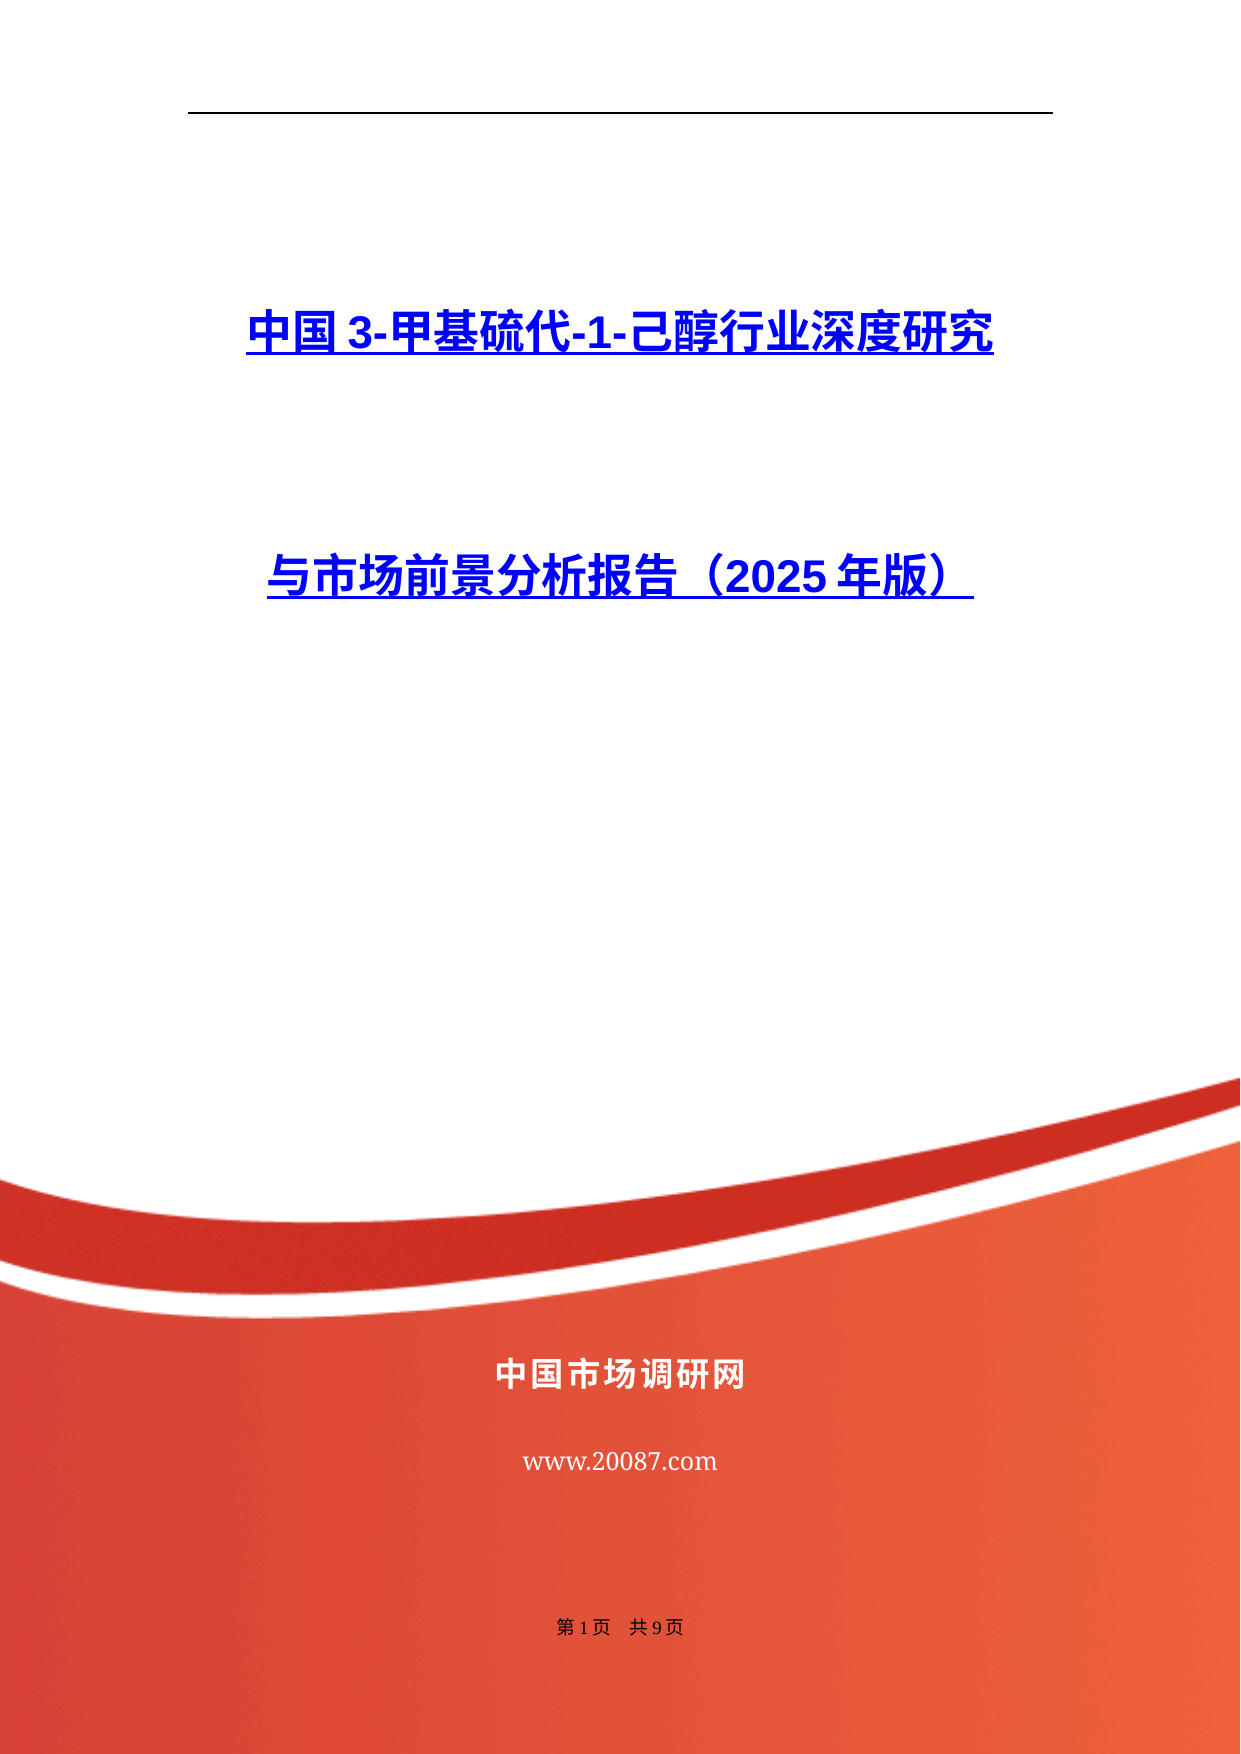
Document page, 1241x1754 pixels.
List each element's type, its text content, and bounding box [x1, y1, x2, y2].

picture [0, 1006, 1241, 1754]
text www.20087.com [187, 1428, 1053, 1493]
subtitle 中国市场调研网 [187, 1339, 1053, 1404]
table_header 中国3-甲基硫代-1-己醇行业深度研究与市场前景分析报告（2025年版） [188, 207, 1053, 773]
